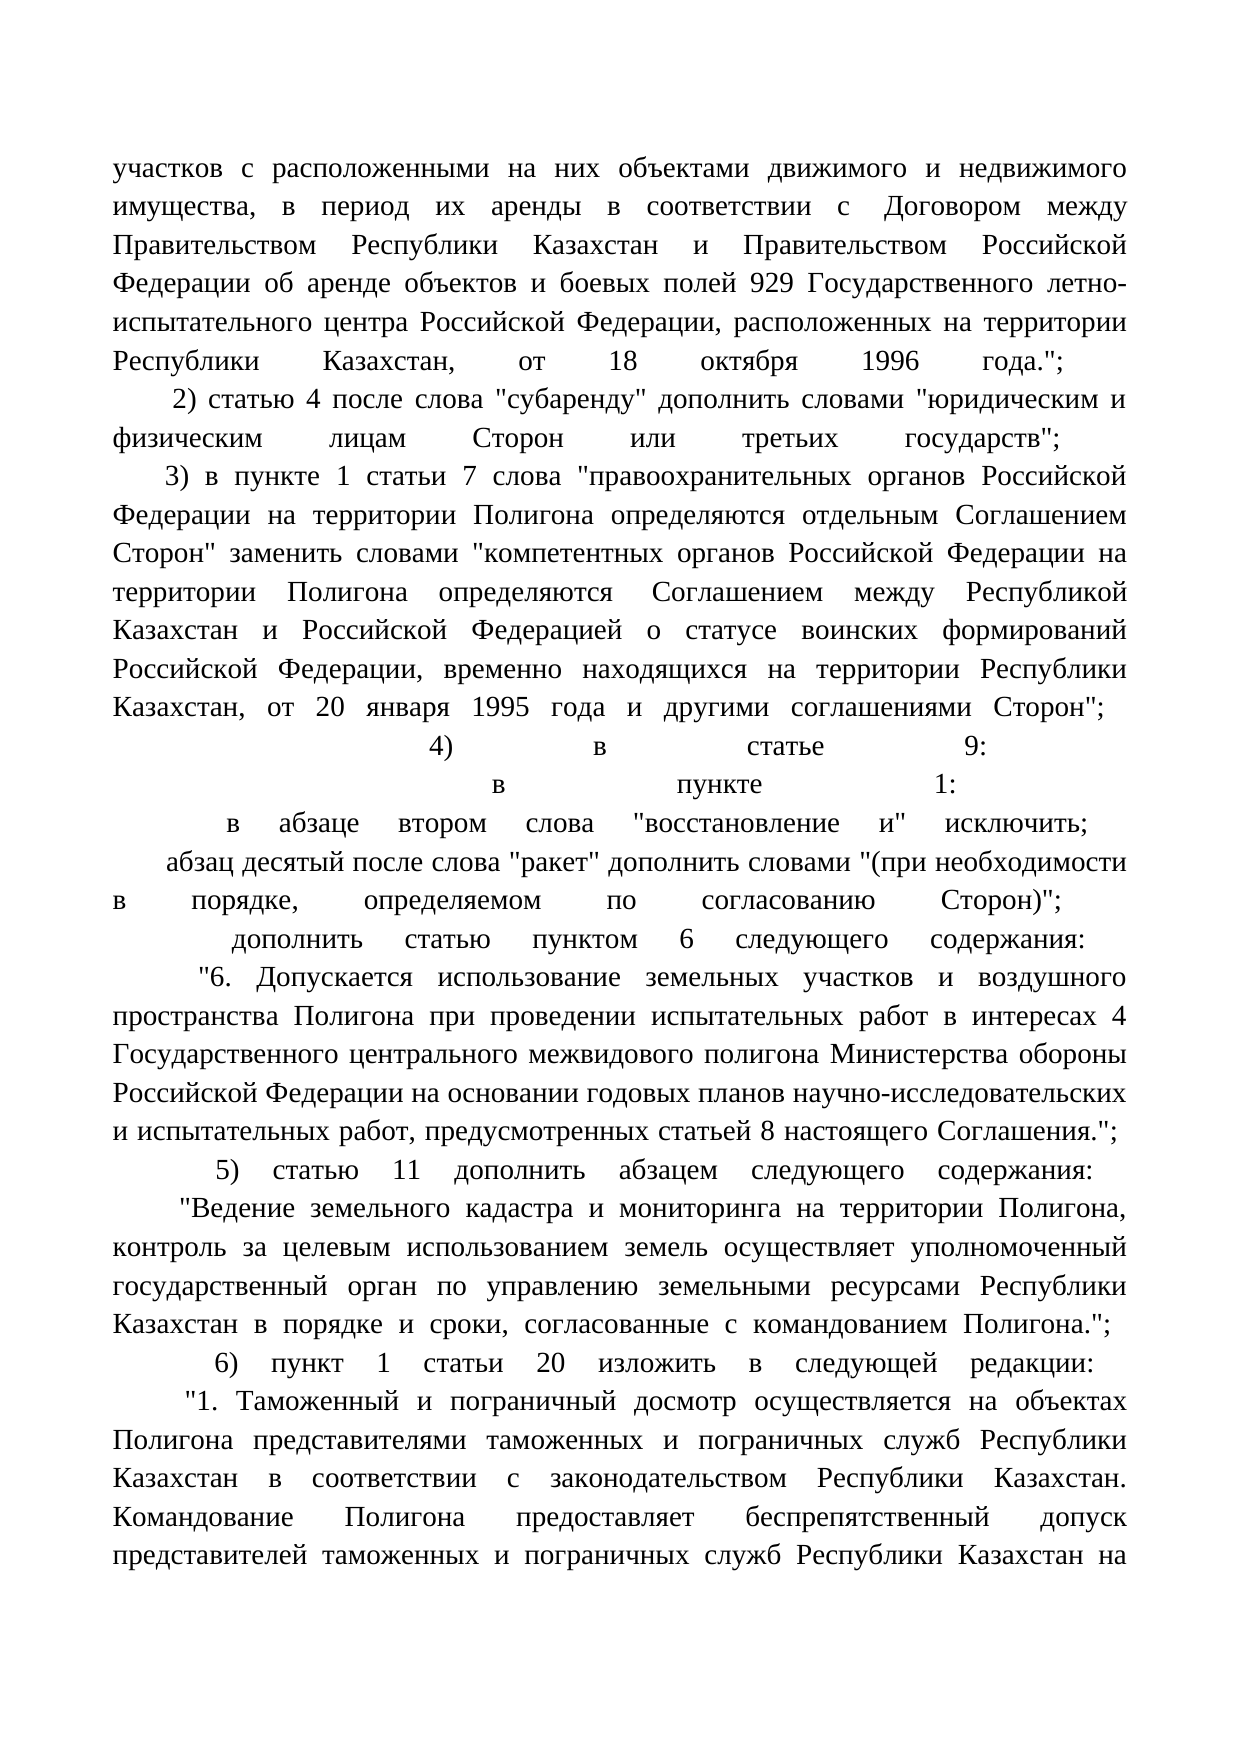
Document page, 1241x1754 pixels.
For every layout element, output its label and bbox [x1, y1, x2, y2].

text [112, 150, 1128, 1571]
